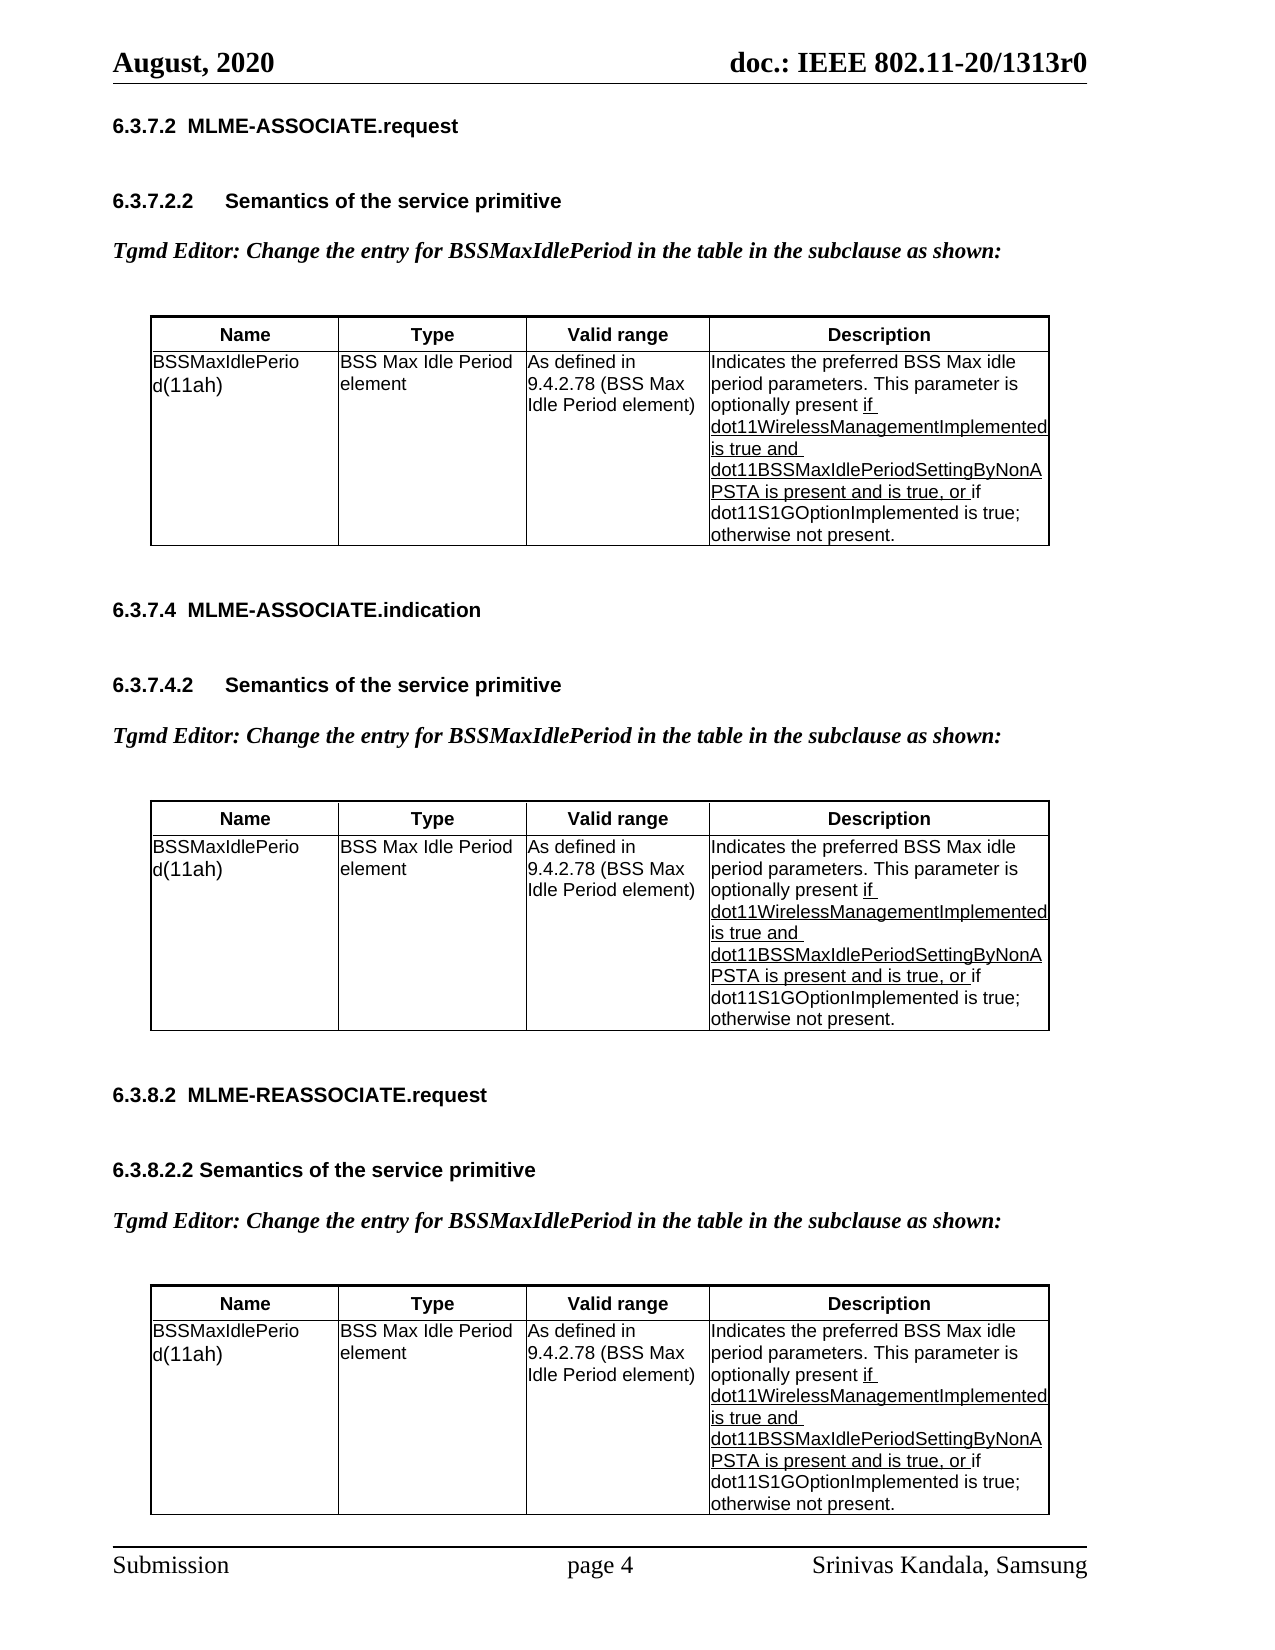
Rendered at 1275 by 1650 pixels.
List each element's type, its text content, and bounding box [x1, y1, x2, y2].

table_header Type [339, 1287, 526, 1320]
table_cell BSSMaxIdlePeriod(11ah) [152, 352, 338, 545]
table_header Valid range [527, 318, 709, 351]
table_header Description [710, 318, 1048, 351]
table_cell As defined in 9.4.2.78 (BSS Max Idle Period element) [527, 352, 709, 545]
list Semantics of the service primitive [112, 672, 1087, 697]
table_header Type [339, 318, 526, 351]
table_header Valid range [527, 1287, 709, 1320]
table_header Name [152, 1287, 338, 1320]
table_cell BSS Max Idle Period element [339, 1321, 526, 1514]
table_cell BSS Max Idle Period element [339, 352, 526, 545]
list MLME-ASSOCIATE.request [112, 112, 1087, 137]
table_cell BSSMaxIdlePeriod(11ah) [152, 1321, 338, 1514]
table_header Description [710, 1287, 1048, 1320]
table_header Type [339, 802, 526, 835]
table_cell As defined in 9.4.2.78 (BSS Max Idle Period element) [527, 836, 709, 1030]
table_cell BSSMaxIdlePeriod(11ah) [152, 836, 338, 1030]
table_header Description [710, 802, 1048, 835]
table_header Name [152, 802, 338, 835]
text Tgmd Editor: Change the entry for BSSMaxIdlePeriod in the table in the subclause as shown: [112, 1207, 1087, 1233]
table_header Valid range [527, 802, 709, 835]
list MLME-REASSOCIATE.request [112, 1082, 1087, 1107]
text 6.3.8.2.2 Semantics of the service primitive [112, 1157, 1087, 1182]
list Semantics of the service primitive [112, 187, 1087, 212]
table_cell BSS Max Idle Period element [339, 836, 526, 1030]
text Tgmd Editor: Change the entry for BSSMaxIdlePeriod in the table in the subclause as shown: [112, 722, 1087, 748]
table_cell As defined in 9.4.2.78 (BSS Max Idle Period element) [527, 1321, 709, 1514]
table_header Name [152, 318, 338, 351]
text Tgmd Editor: Change the entry for BSSMaxIdlePeriod in the table in the subclause as shown: [112, 237, 1087, 264]
list MLME-ASSOCIATE.indication [112, 597, 1087, 622]
